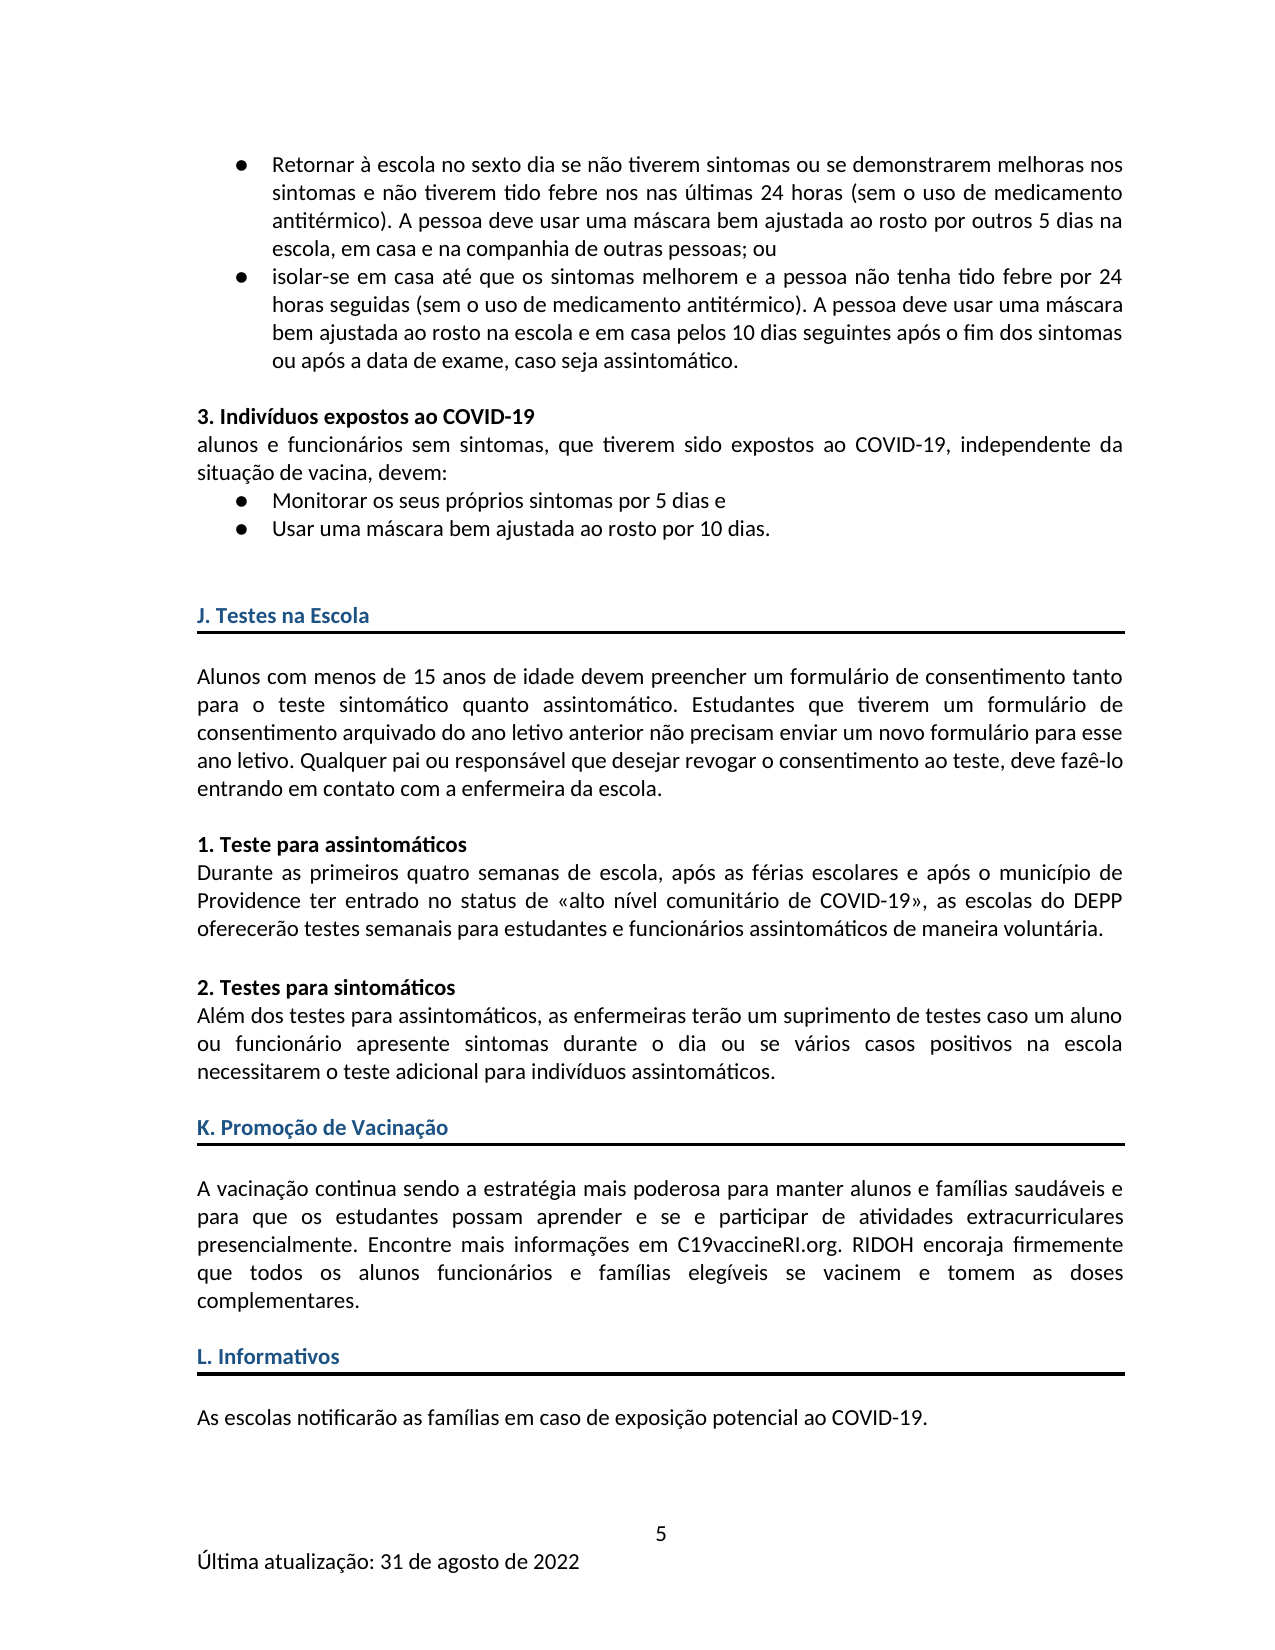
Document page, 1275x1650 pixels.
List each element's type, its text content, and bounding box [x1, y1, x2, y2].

subtitle K. Promoção de Vacinação [197, 1113, 1125, 1143]
subtitle 3. Indivíduos expostos ao COVID-19 [197, 402, 1125, 430]
list isolar-se em casa até que os sintomas melhorem e a pessoa não tenha tido febre por 24 horas seguidas (sem o uso de medicamento antitérmico). A pessoa deve usar uma máscara bem ajustada ao rosto na escola e em casa pelos 10 dias seguintes após o fim dos sintomas ou após a data de exame, caso seja assintomático. [234, 262, 1125, 374]
list Monitorar os seus próprios sintomas por 5 dias e [234, 486, 1125, 514]
subtitle 2. Testes para sintomáticos [197, 973, 1125, 1001]
text As escolas notificarão as famílias em caso de exposição potencial ao COVID-19. [197, 1403, 1125, 1432]
subtitle J. Testes na Escola [197, 601, 1125, 631]
list Retornar à escola no sexto dia se não tiverem sintomas ou se demonstrarem melhoras nos sintomas e não tiverem tido febre nos nas últimas 24 horas (sem o uso de medicamento antitérmico). A pessoa deve usar uma máscara bem ajustada ao rosto por outros 5 dias na escola, em casa e na companhia de outras pessoas; ou [234, 150, 1125, 262]
subtitle L. Informativos [197, 1342, 1125, 1372]
text Alunos com menos de 15 anos de idade devem preencher um formulário de consentimento tanto para o teste sintomático quanto assintomático. Estudantes que tiverem um formulário de consentimento arquivado do ano letivo anterior não precisam enviar um novo formulário para esse ano letivo. Qualquer pai ou responsável que desejar revogar o consentimento ao teste, deve fazê-lo entrando em contato com a enfermeira da escola. [197, 662, 1125, 802]
subtitle 1. Teste para assintomáticos [197, 830, 1125, 858]
text A vacinação continua sendo a estratégia mais poderosa para manter alunos e famílias saudáveis e para que os estudantes possam aprender e se e participar de atividades extracurriculares presencialmente. Encontre mais informações em C19vaccineRI.org. RIDOH encoraja firmemente que todos os alunos funcionários e famílias elegíveis se vacinem e tomem as doses complementares. [197, 1174, 1125, 1314]
text alunos e funcionários sem sintomas, que tiverem sido expostos ao COVID-19, independente da situação de vacina, devem: [197, 430, 1125, 486]
text Durante as primeiros quatro semanas de escola, após as férias escolares e após o município de Providence ter entrado no status de «alto nível comunitário de COVID-19», as escolas do DEPP oferecerão testes semanais para estudantes e funcionários assintomáticos de maneira voluntária. [197, 858, 1125, 942]
text Além dos testes para assintomáticos, as enfermeiras terão um suprimento de testes caso um aluno ou funcionário apresente sintomas durante o dia ou se vários casos positivos na escola necessitarem o teste adicional para indivíduos assintomáticos. [197, 1001, 1125, 1085]
list Usar uma máscara bem ajustada ao rosto por 10 dias. [234, 514, 1125, 542]
